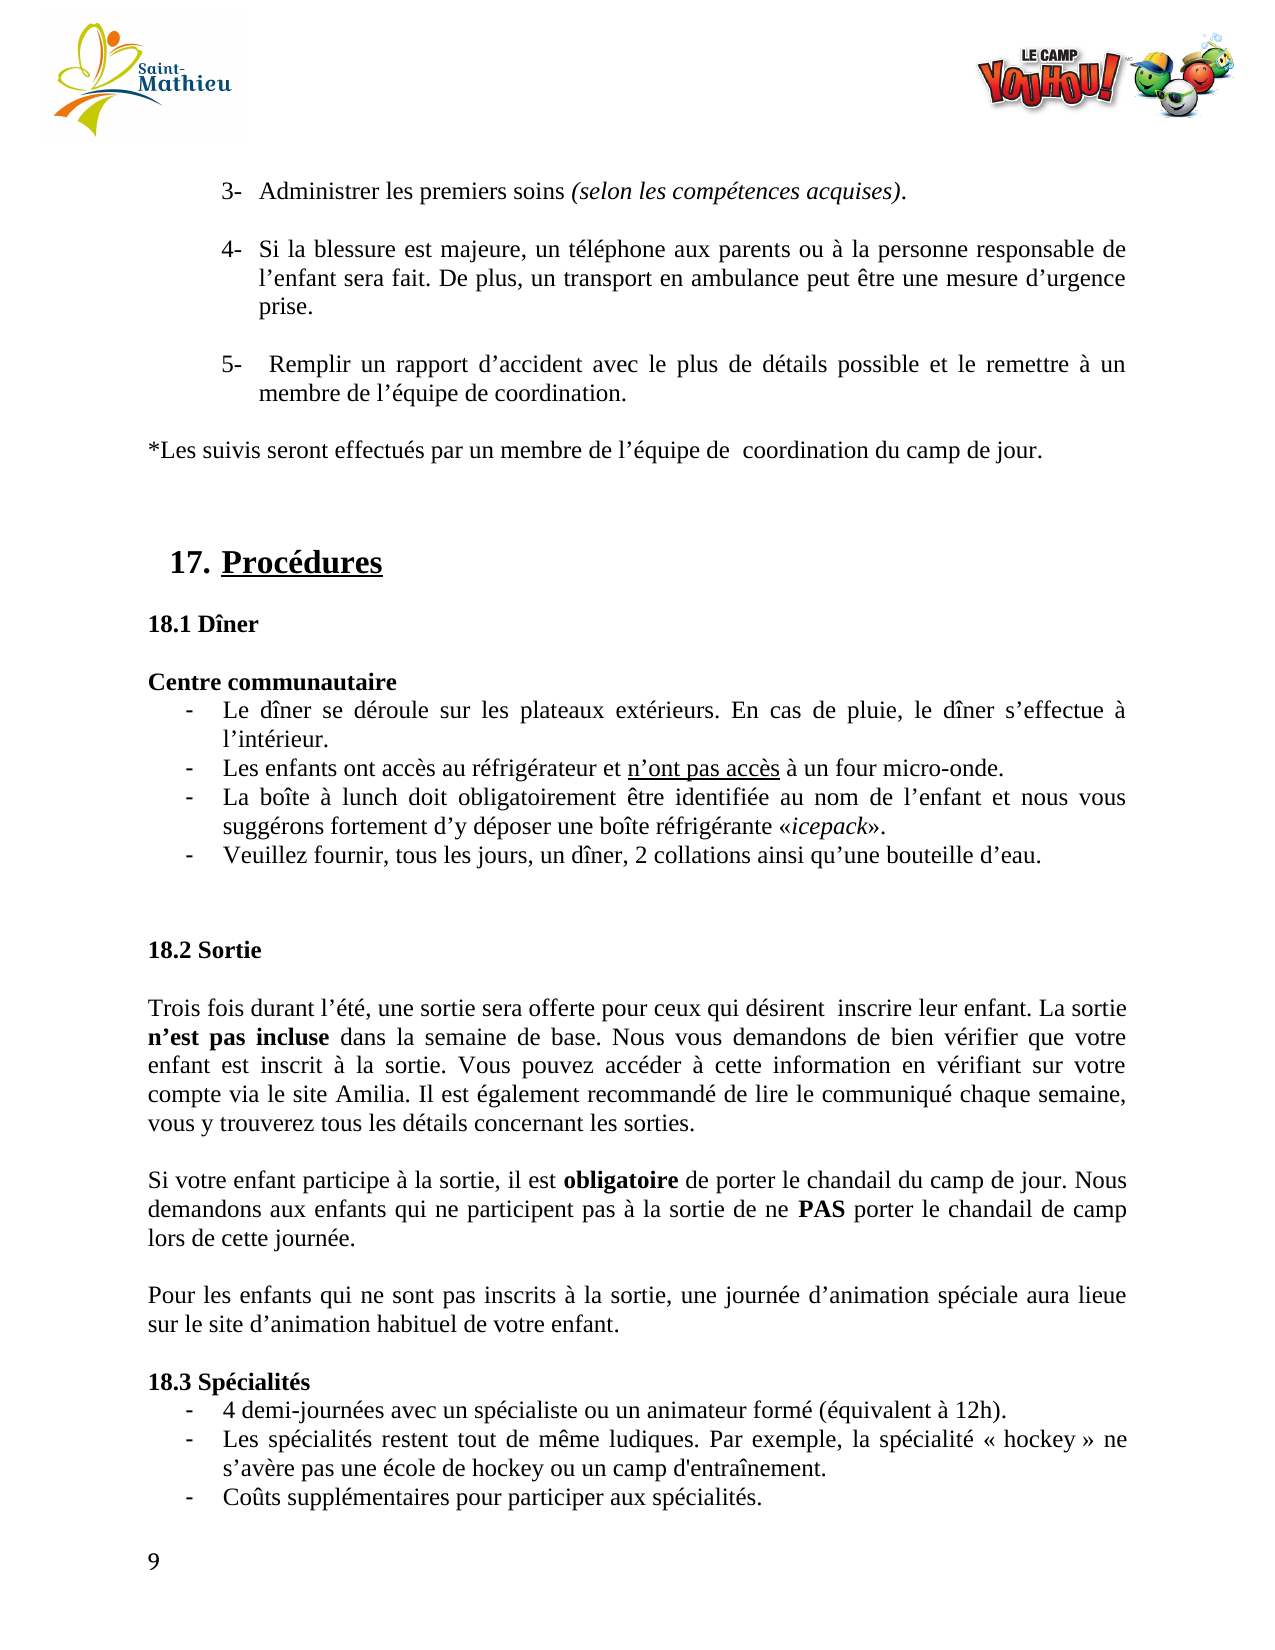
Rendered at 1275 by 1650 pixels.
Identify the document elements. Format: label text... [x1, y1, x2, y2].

list Les enfants ont accès au réfrigérateur et n’ont pas accès à un four micro-onde. [185, 753, 1127, 782]
list Le dîner se déroule sur les plateaux extérieurs. En cas de pluie, le dîner s’effectue à l’intérieur. [185, 696, 1127, 753]
text Trois fois durant l’été, une sortie sera offerte pour ceux qui désirent inscrire leur enfant. La sortie n’est pas incluse dans la semaine de base. Nous vous demandons de bien vérifier que votre enfant est inscrit à la sortie. Vous pouvez accéder à cette information en vérifiant sur votre compte via le site Amilia. Il est également recommandé de lire le communiqué chaque semaine, vous y trouverez tous les détails concernant les sorties. [148, 993, 1127, 1137]
picture [972, 32, 1235, 118]
text 18.2 Sortie [148, 936, 1127, 964]
list Coûts supplémentaires pour participer aux spécialités. [185, 1482, 1127, 1511]
text 18.1 Dîner [148, 609, 1127, 638]
list 4 demi-journées avec un spécialiste ou un animateur formé (équivalent à 12h). [185, 1396, 1127, 1424]
picture [38, 10, 245, 142]
list La boîte à lunch doit obligatoirement être identifiée au nom de l’enfant et nous vous suggérons fortement d’y déposer une boîte réfrigérante «icepack». [185, 782, 1127, 839]
list Les spécialités restent tout de même ludiques. Par exemple, la spécialité « hockey » ne s’avère pas une école de hockey ou un camp d'entraînement. [185, 1424, 1127, 1482]
text Pour les enfants qui ne sont pas inscrits à la sortie, une journée d’animation spéciale aura lieue sur le site d’animation habituel de votre enfant. [148, 1281, 1127, 1338]
list Veuillez fournir, tous les jours, un dîner, 2 collations ainsi qu’une bouteille d’eau. [185, 839, 1127, 868]
list Remplir un rapport d’accident avec le plus de détails possible et le remettre à un membre de l’équipe de coordination. [221, 349, 1127, 406]
list Si la blessure est majeure, un téléphone aux parents ou à la personne responsable de l’enfant sera fait. De plus, un transport en ambulance peut être une mesure d’urgence prise. [221, 234, 1127, 320]
text *Les suivis seront effectués par un membre de l’équipe de coordination du camp de jour. [148, 435, 1127, 464]
list Administrer les premiers soins (selon les compétences acquises). [221, 176, 1127, 205]
subtitle Procédures [169, 542, 1127, 581]
text 18.3 Spécialités [148, 1367, 1127, 1396]
text Centre communautaire [148, 667, 1127, 696]
text Si votre enfant participe à la sortie, il est obligatoire de porter le chandail du camp de jour. Nous demandons aux enfants qui ne participent pas à la sortie de ne PAS porter le chandail de camp lors de cette journée. [148, 1166, 1127, 1252]
